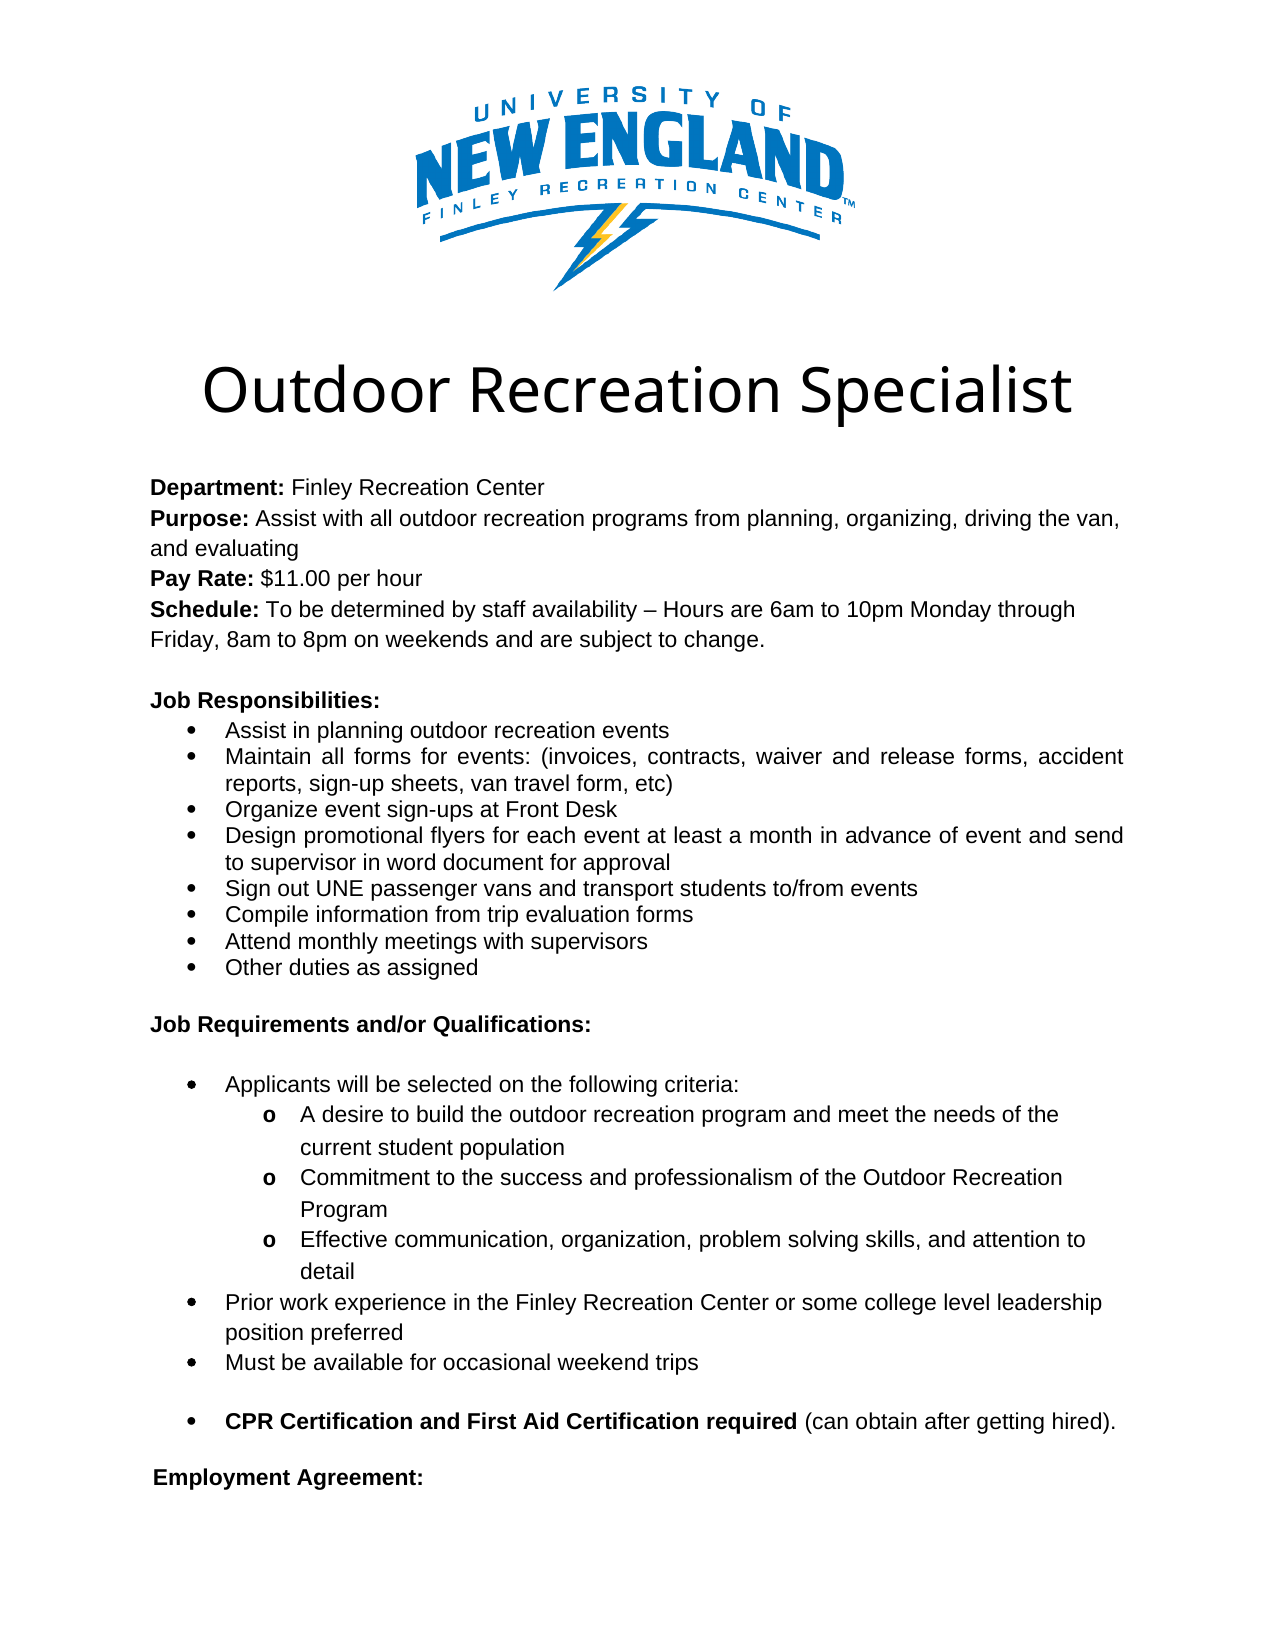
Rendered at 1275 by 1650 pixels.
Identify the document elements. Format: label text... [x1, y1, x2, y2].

list A desire to build the outdoor recreation program and meet the needs of the current student population [262, 1101, 1125, 1160]
list Maintain all forms for events: (invoices, contracts, waiver and release forms, accident reports, sign-up sheets, van travel form, etc) [187, 743, 1125, 796]
text Outdoor Recreation Specialist [150, 346, 1125, 431]
list Sign out UNE passenger vans and transport students to/from events [187, 875, 1125, 901]
list Effective communication, organization, problem solving skills, and attention to detail [262, 1226, 1125, 1285]
text Schedule: To be determined by staff availability – Hours are 6am to 10pm Monday through Friday, 8am to 8pm on weekends and are subject to change. [150, 596, 1125, 653]
list Other duties as assigned [187, 954, 1125, 981]
text Pay Rate: $11.00 per hour [150, 565, 1125, 591]
text Purpose: Assist with all outdoor recreation programs from planning, organizing, driving the van, and evaluating [150, 505, 1125, 561]
picture [345, 8, 913, 375]
list Commitment to the success and professionalism of the Outdoor Recreation Program [262, 1164, 1125, 1222]
list Design promotional flyers for each event at least a month in advance of event and send to supervisor in word document for approval [187, 822, 1125, 875]
list Prior work experience in the Finley Recreation Center or some college level leadership position preferred [187, 1288, 1125, 1345]
list Applicants will be selected on the following criteria: [187, 1071, 1125, 1097]
text Job Responsibilities: [150, 687, 1125, 713]
text Department: Finley Recreation Center [150, 474, 1125, 500]
list Compile information from trip evaluation forms [187, 901, 1125, 928]
text Job Requirements and/or Qualifications: [150, 1011, 1125, 1037]
list CPR Certification and First Aid Certification required (can obtain after getting hired). [187, 1408, 1125, 1435]
list Assist in planning outdoor recreation events [187, 717, 1125, 743]
list Organize event sign-ups at Front Desk [187, 796, 1125, 822]
list Attend monthly meetings with supervisors [187, 928, 1125, 954]
list Must be available for occasional weekend trips [187, 1349, 1125, 1375]
text Employment Agreement: [150, 1464, 1125, 1490]
